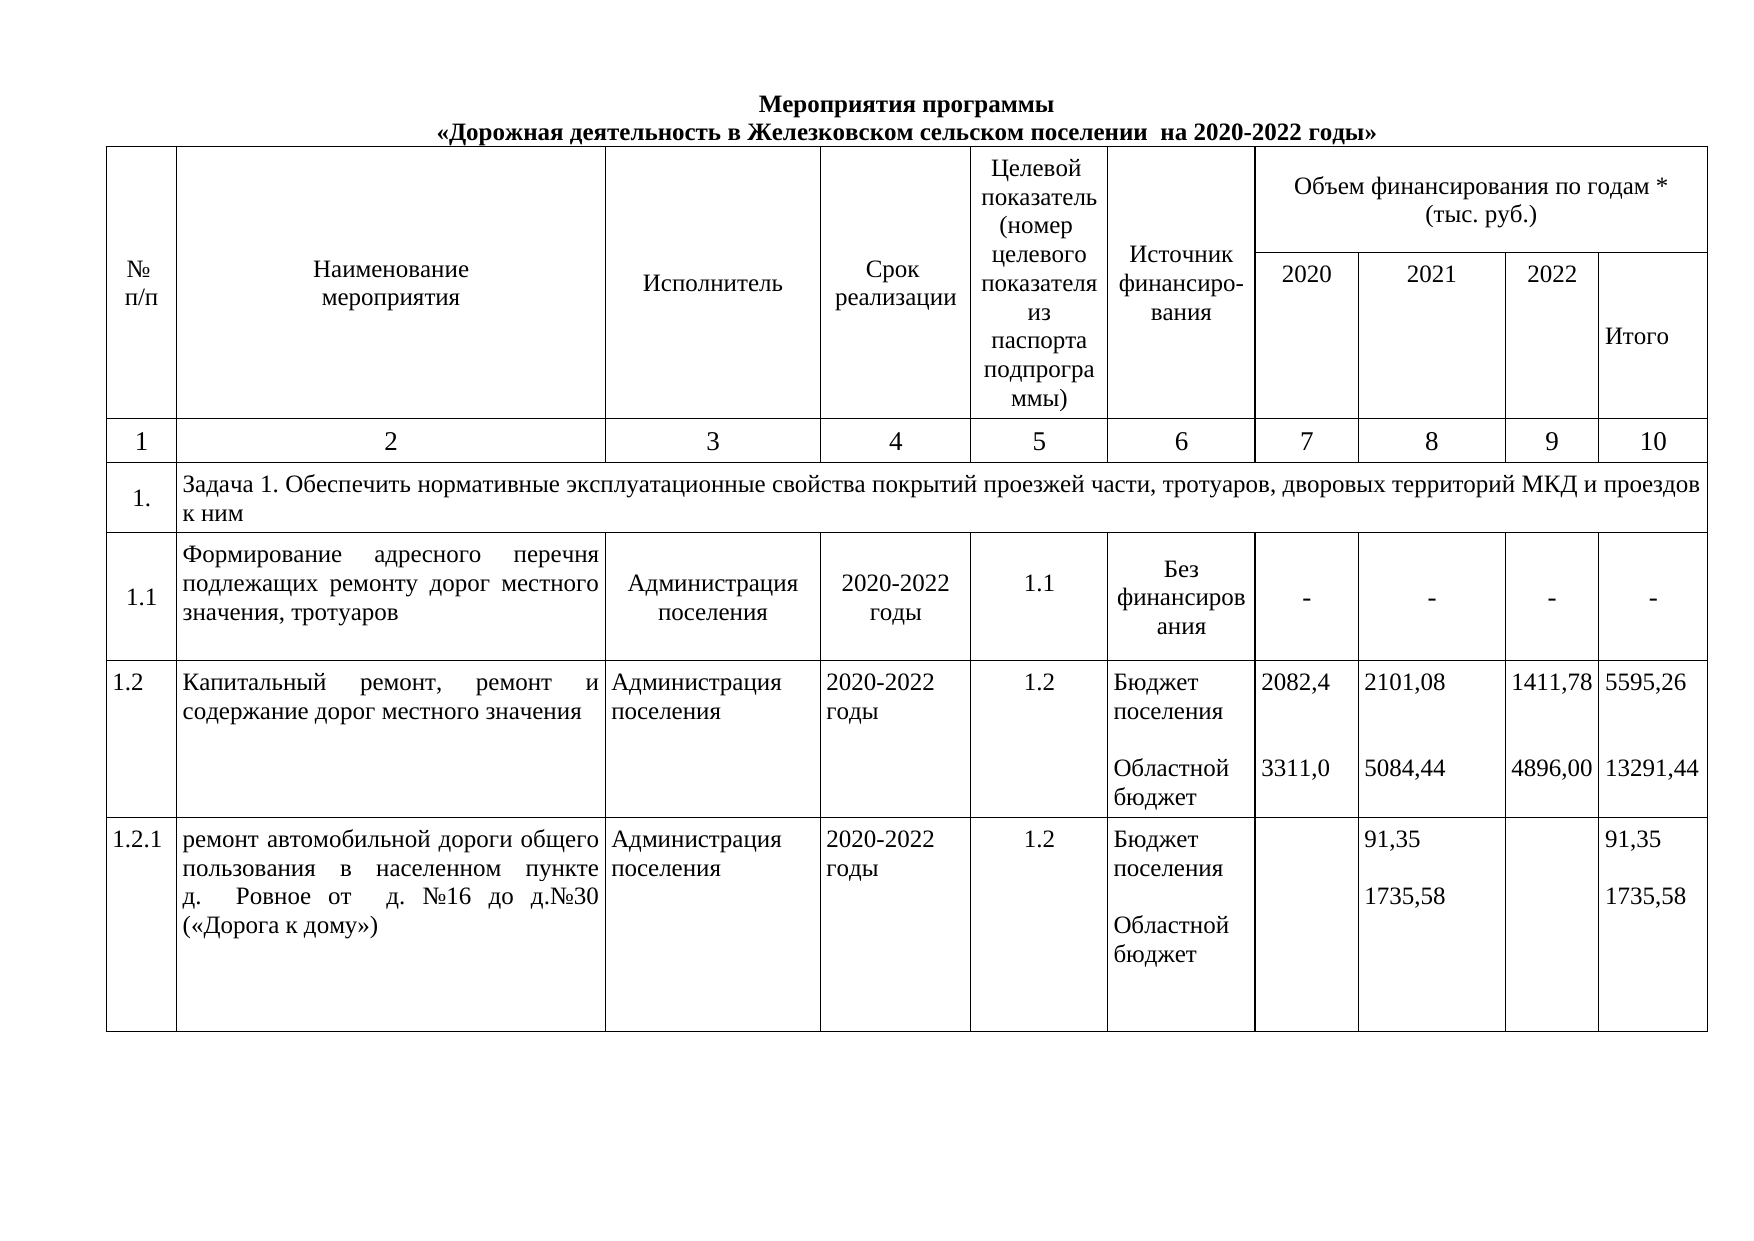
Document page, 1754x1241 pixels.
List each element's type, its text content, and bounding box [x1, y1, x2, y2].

table_cell 7 [1256, 419, 1358, 462]
table_cell 1. [107, 463, 176, 532]
table_cell 1.1 [971, 533, 1107, 660]
table_cell 2082,4 3311,0 [1256, 661, 1358, 817]
table_cell 1.2.1 [107, 818, 176, 1031]
table_header Срок реализации [821, 147, 970, 418]
table_header Наименование мероприятия [177, 147, 605, 418]
table_cell 5595,26 13291,44 [1599, 661, 1707, 817]
table_cell Администрация поселения [606, 661, 820, 817]
table_cell Задача 1. Обеспечить нормативные эксплуатационные свойства покрытий проезжей части, тротуаров, дворовых территорий МКД и проездов к ним [177, 463, 1707, 532]
table_header Объем финансирования по годам * (тыс. руб.) [1256, 147, 1707, 252]
table_cell - [1359, 533, 1505, 660]
table_cell - [1506, 533, 1598, 660]
table_cell 10 [1599, 419, 1707, 462]
table_cell 5 [971, 419, 1107, 462]
table_cell ремонт автомобильной дороги общего пользования в населенном пункте д. Ровное от д. №16 до д.№30 («Дорога к дому») [177, 818, 605, 1031]
table_header № п/п [107, 147, 176, 418]
table_cell 1 [107, 419, 176, 462]
table_cell Администрация поселения [606, 818, 820, 1031]
table_cell 1.2 [971, 818, 1107, 1031]
table_cell [1359, 294, 1505, 418]
table_cell 1.2 [971, 661, 1107, 817]
table_cell 9 [1506, 419, 1598, 462]
table_cell 2022 [1506, 253, 1598, 418]
text Мероприятия программы [118, 89, 1695, 117]
table_cell Администрация поселения [606, 533, 820, 660]
table_cell 2 [177, 419, 605, 462]
table_cell [1506, 818, 1598, 1031]
table_cell Капитальный ремонт, ремонт и содержание дорог местного значения [177, 661, 605, 817]
table_cell 91,35 1735,58 [1599, 818, 1707, 1031]
table_cell 91,35 1735,58 [1359, 818, 1505, 1031]
table_cell 1411,78 4896,00 [1506, 661, 1598, 817]
table_cell 4 [821, 419, 970, 462]
table_cell 2020-2022 годы [821, 818, 970, 1031]
table_cell 6 [1108, 419, 1254, 462]
table_cell 8 [1359, 419, 1505, 462]
table_cell 2020 [1256, 253, 1358, 293]
text «Дорожная деятельность в Железковском сельском поселении на 2020-2022 годы» [118, 117, 1695, 146]
table_cell 1.1 [107, 533, 176, 660]
table_cell 3 [606, 419, 820, 462]
table_cell [1256, 818, 1358, 1031]
table_cell - [1599, 533, 1707, 660]
table_header Источник финансиро-вания [1108, 147, 1254, 418]
table_cell Итого [1599, 253, 1707, 418]
table_cell 2020-2022 годы [821, 533, 970, 660]
table_cell 2101,08 5084,44 [1359, 661, 1505, 817]
table_cell Бюджет поселения Областной бюджет [1108, 818, 1254, 1031]
table_cell 2021 [1359, 253, 1505, 293]
table_cell Бюджет поселения Областной бюджет [1108, 661, 1254, 817]
table_header Исполнитель [606, 147, 820, 418]
table_cell [1256, 294, 1358, 418]
table_cell 1.2 [107, 661, 176, 817]
table_header Целевой показатель (номер целевого показателя из паспорта подпрограммы) [971, 147, 1107, 418]
table_cell Формирование адресного перечня подлежащих ремонту дорог местного значения, тротуаров [177, 533, 605, 660]
table_cell 2020-2022 годы [821, 661, 970, 817]
table_cell - [1256, 533, 1358, 660]
table_cell Без финансирования [1108, 533, 1254, 660]
